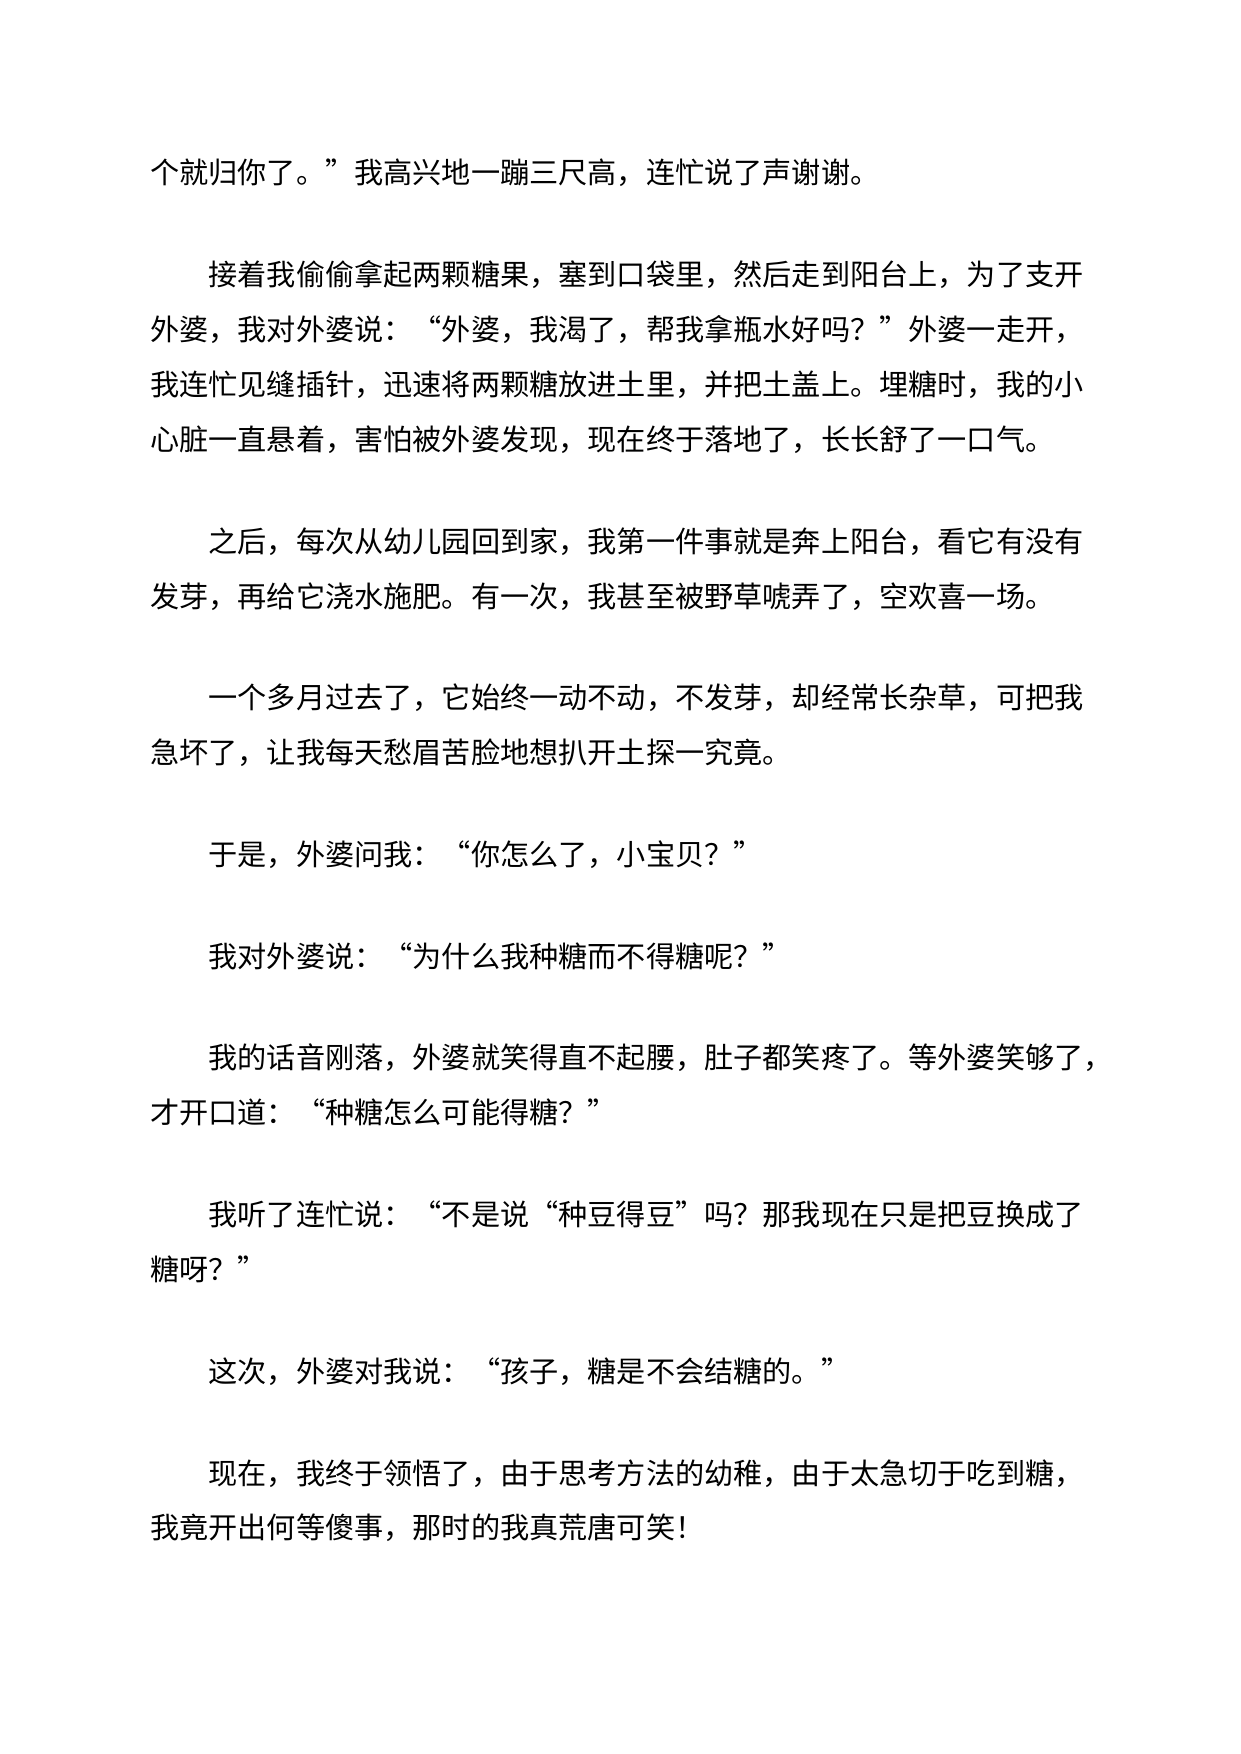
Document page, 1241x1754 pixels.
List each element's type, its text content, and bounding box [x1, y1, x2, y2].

text 接着我偷偷拿起两颗糖果，塞到口袋里，然后走到阳台上，为了支开外婆，我对外婆说：“外婆，我渴了，帮我拿瓶水好吗？”外婆一走开，我连忙见缝插针，迅速将两颗糖放进土里，并把土盖上。埋糖时，我的小心脏一直悬着，害怕被外婆发现，现在终于落地了，长长舒了一口气。 [150, 252, 1090, 459]
text 现在，我终于领悟了，由于思考方法的幼稚，由于太急切于吃到糖，我竟开出何等傻事，那时的我真荒唐可笑！ [150, 1450, 1090, 1547]
text 之后，每次从幼儿园回到家，我第一件事就是奔上阳台，看它有没有发芽，再给它浇水施肥。有一次，我甚至被野草唬弄了，空欢喜一场。 [150, 518, 1090, 615]
text 一个多月过去了，它始终一动不动，不发芽，却经常长杂草，可把我急坏了，让我每天愁眉苦脸地想扒开土探一究竟。 [150, 675, 1090, 772]
text 我的话音刚落，外婆就笑得直不起腰，肚子都笑疼了。等外婆笑够了，才开口道：“种糖怎么可能得糖？” [150, 1035, 1090, 1132]
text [150, 150, 1090, 192]
text 我听了连忙说：“不是说“种豆得豆”吗？那我现在只是把豆换成了糖呀？” [150, 1192, 1090, 1289]
text 这次，外婆对我说：“孩子，糖是不会结糖的。” [150, 1348, 1090, 1391]
text 我对外婆说：“为什么我种糖而不得糖呢？” [150, 933, 1090, 976]
text 于是，外婆问我：“你怎么了，小宝贝？” [150, 832, 1090, 874]
